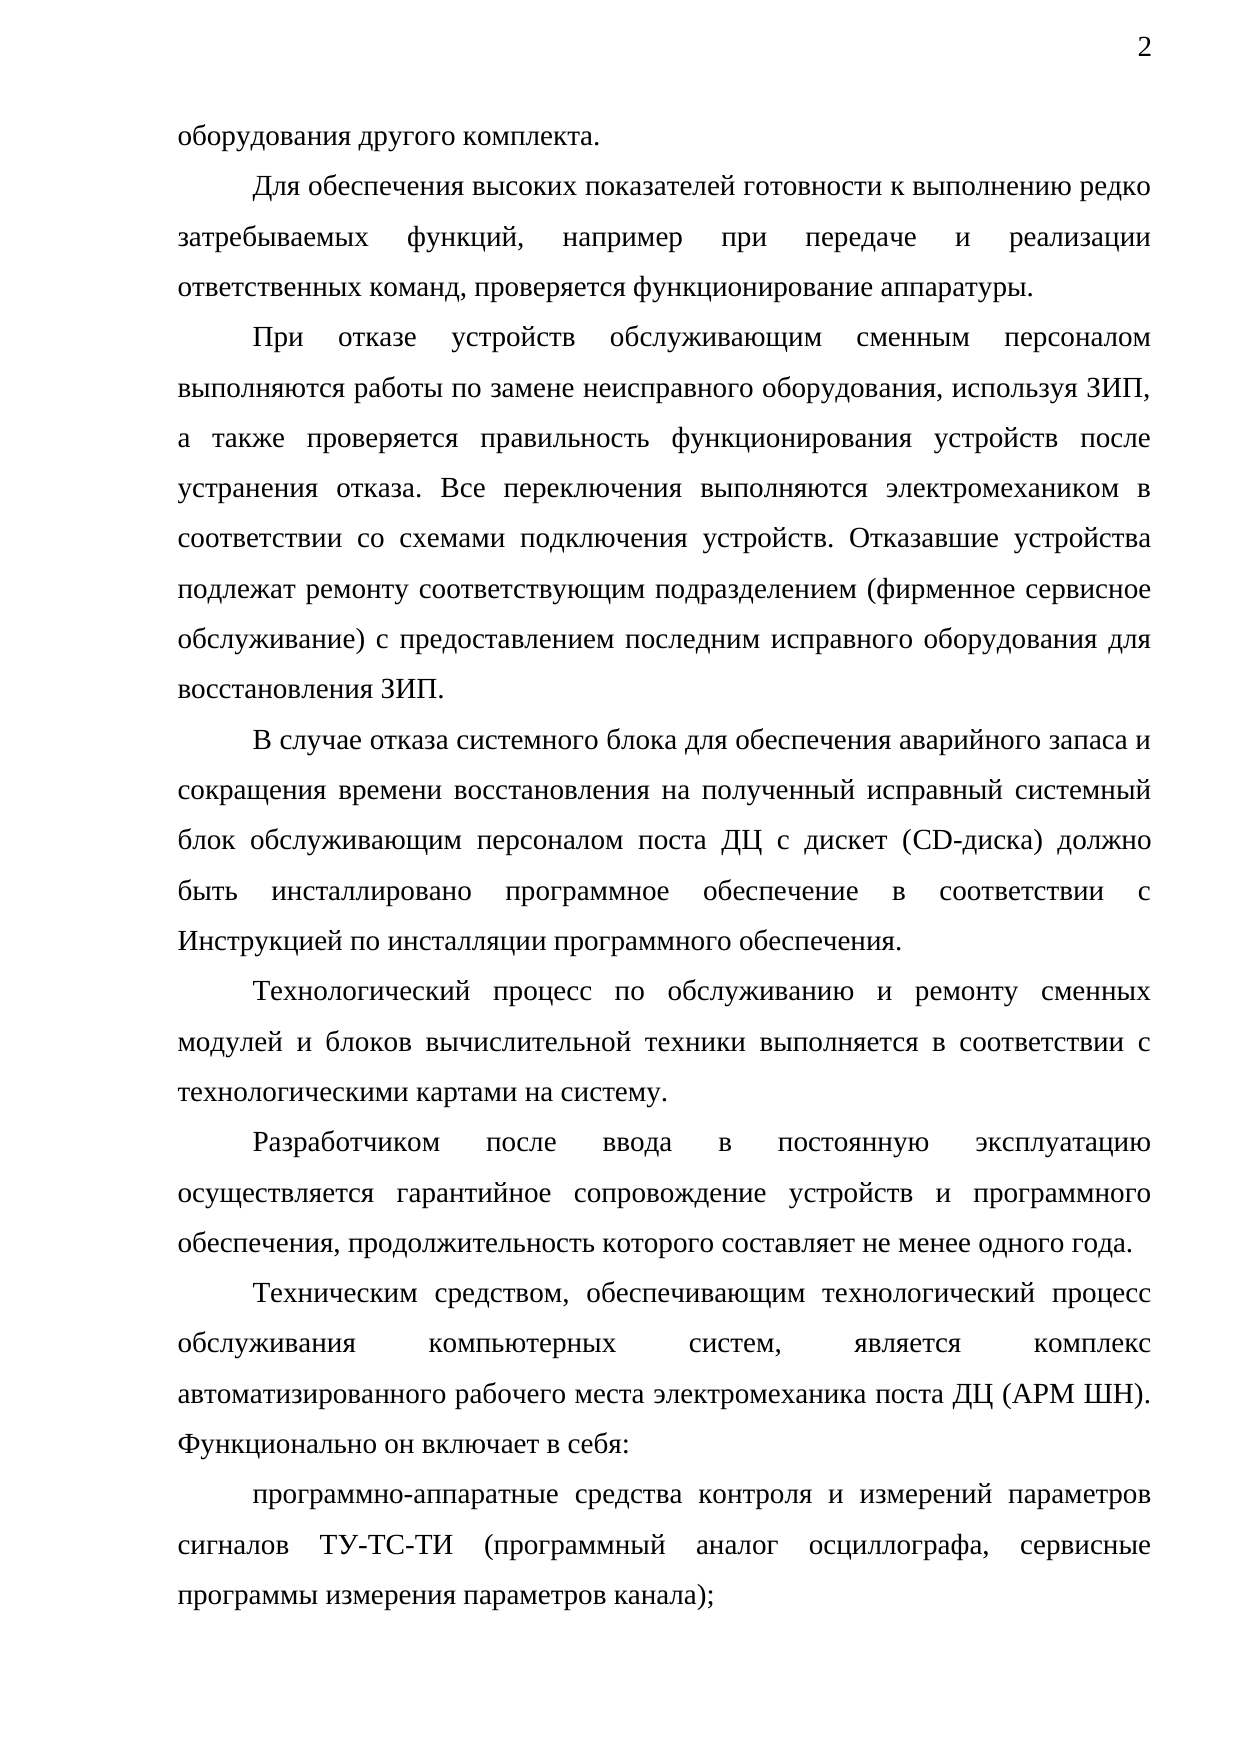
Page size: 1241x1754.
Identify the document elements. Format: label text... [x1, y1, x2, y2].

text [177, 118, 1152, 152]
text Для обеспечения высоких показателей готовности к выполнению редко затребываемых функций, например при передаче и реализации ответственных команд, проверяется функционирование аппаратуры. [177, 168, 1152, 303]
text При отказе устройств обслуживающим сменным персоналом выполняются работы по замене неисправного оборудования, используя ЗИП, а также проверяется правильность функционирования устройств после устранения отказа. Все переключения выполняются электромехаником в соответствии со схемами подключения устройств. Отказавшие устройства подлежат ремонту соответствующим подразделением (фирменное сервисное обслуживание) с предоставлением последним исправного оборудования для восстановления ЗИП. [177, 319, 1152, 705]
text Технологический процесс по обслуживанию и ремонту сменных модулей и блоков вычислительной техники выполняется в соответствии с технологическими картами на систему. [177, 973, 1152, 1108]
text программно-аппаратные средства контроля и измерений параметров сигналов ТУ-ТС-ТИ (программный аналог осциллографа, сервисные программы измерения параметров канала); [177, 1477, 1152, 1611]
text Разработчиком после ввода в постоянную эксплуатацию осуществляется гарантийное сопровождение устройств и программного обеспечения, продолжительность которого составляет не менее одного года. [177, 1124, 1152, 1258]
text В случае отказа системного блока для обеспечения аварийного запаса и сокращения времени восстановления на полученный исправный системный блок обслуживающим персоналом поста ДЦ с дискет (CD-диска) должно быть инсталлировано программное обеспечение в соответствии с Инструкцией по инсталляции программного обеспечения. [177, 722, 1152, 957]
text Техническим средством, обеспечивающим технологический процесс обслуживания компьютерных систем, является комплекс автоматизированного рабочего места электромеханика поста ДЦ (АРМ ШН). Функционально он включает в себя: [177, 1275, 1152, 1460]
